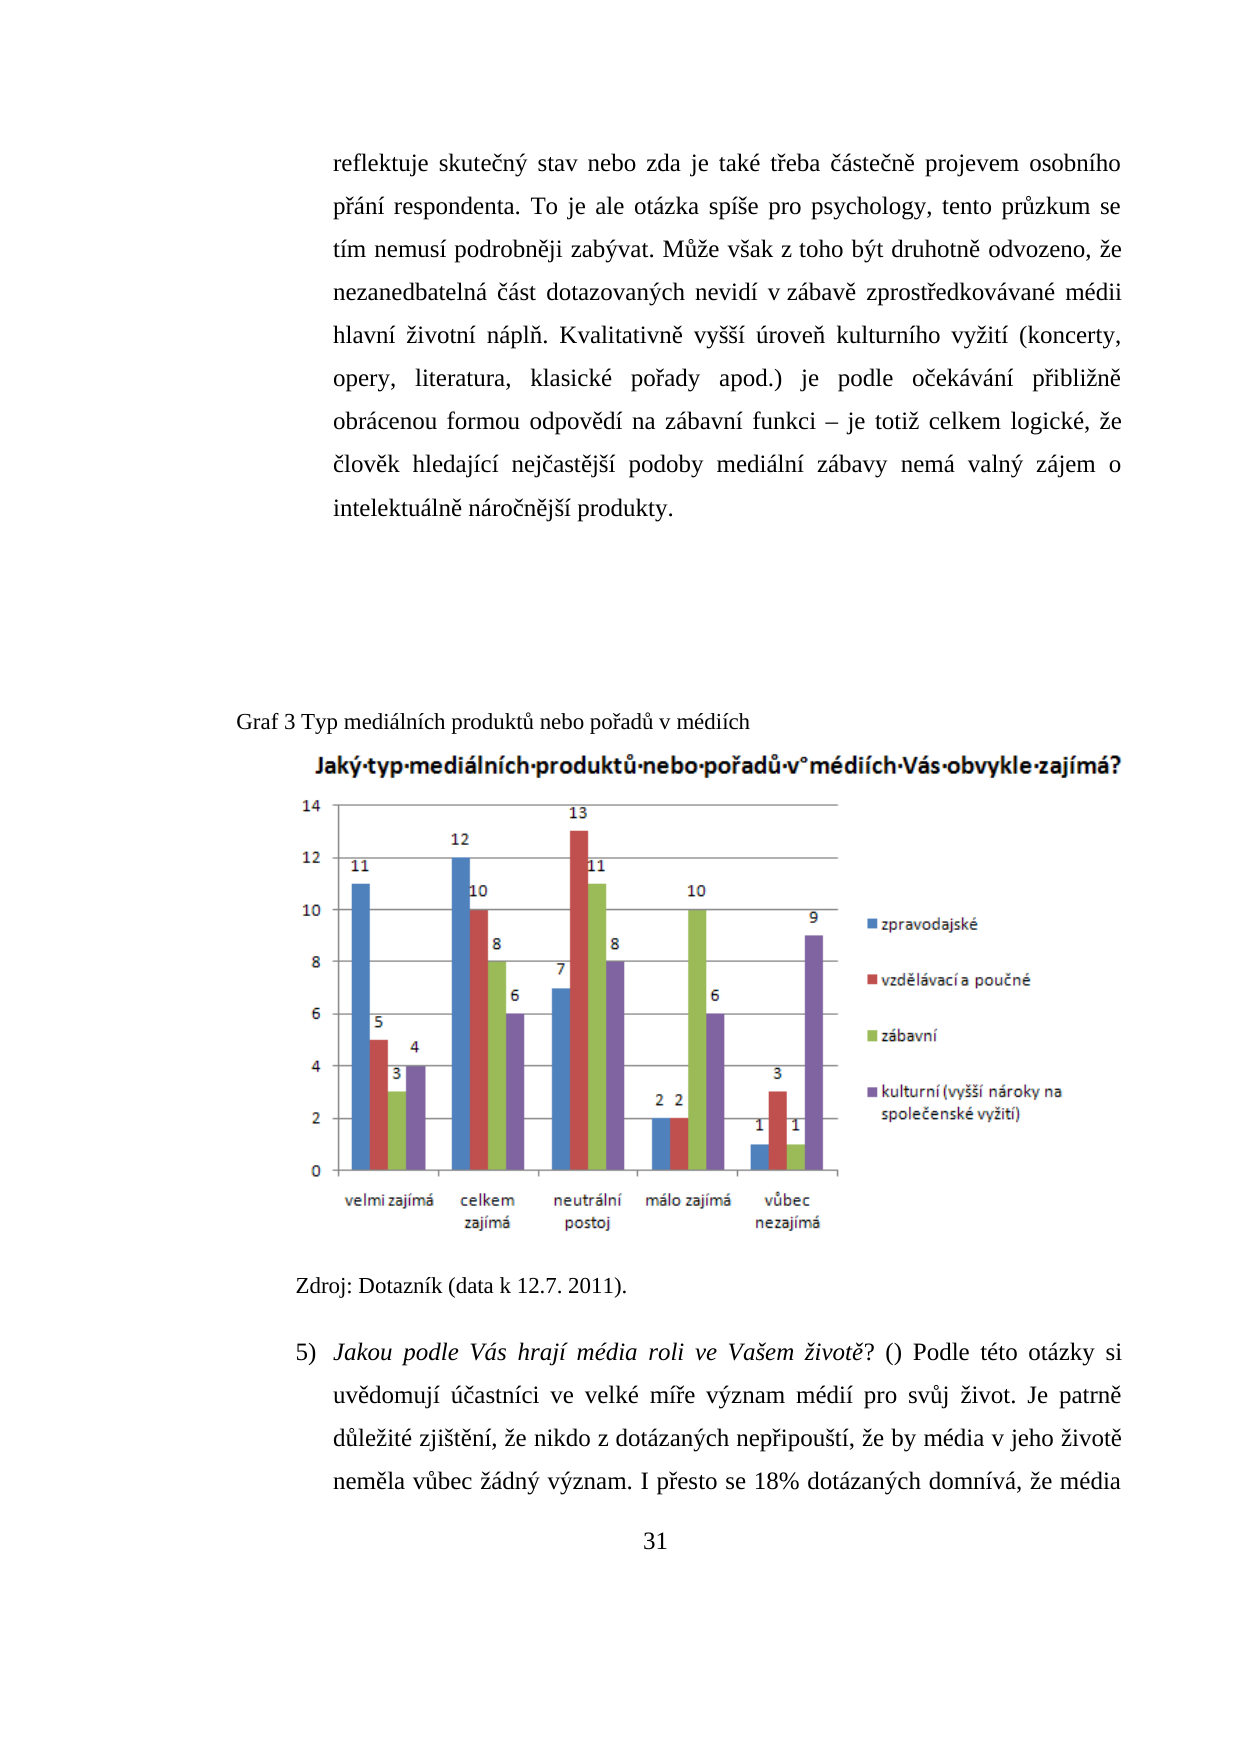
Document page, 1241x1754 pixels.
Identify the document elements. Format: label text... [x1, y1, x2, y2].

picture [295, 746, 1122, 1238]
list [295, 148, 1122, 521]
text Zdroj: Dotazník (data k 12.7. 2011). [236, 1272, 1122, 1299]
text Graf 3 Typ mediálních produktů nebo pořadů v médiích [236, 708, 1122, 734]
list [295, 1337, 1122, 1495]
